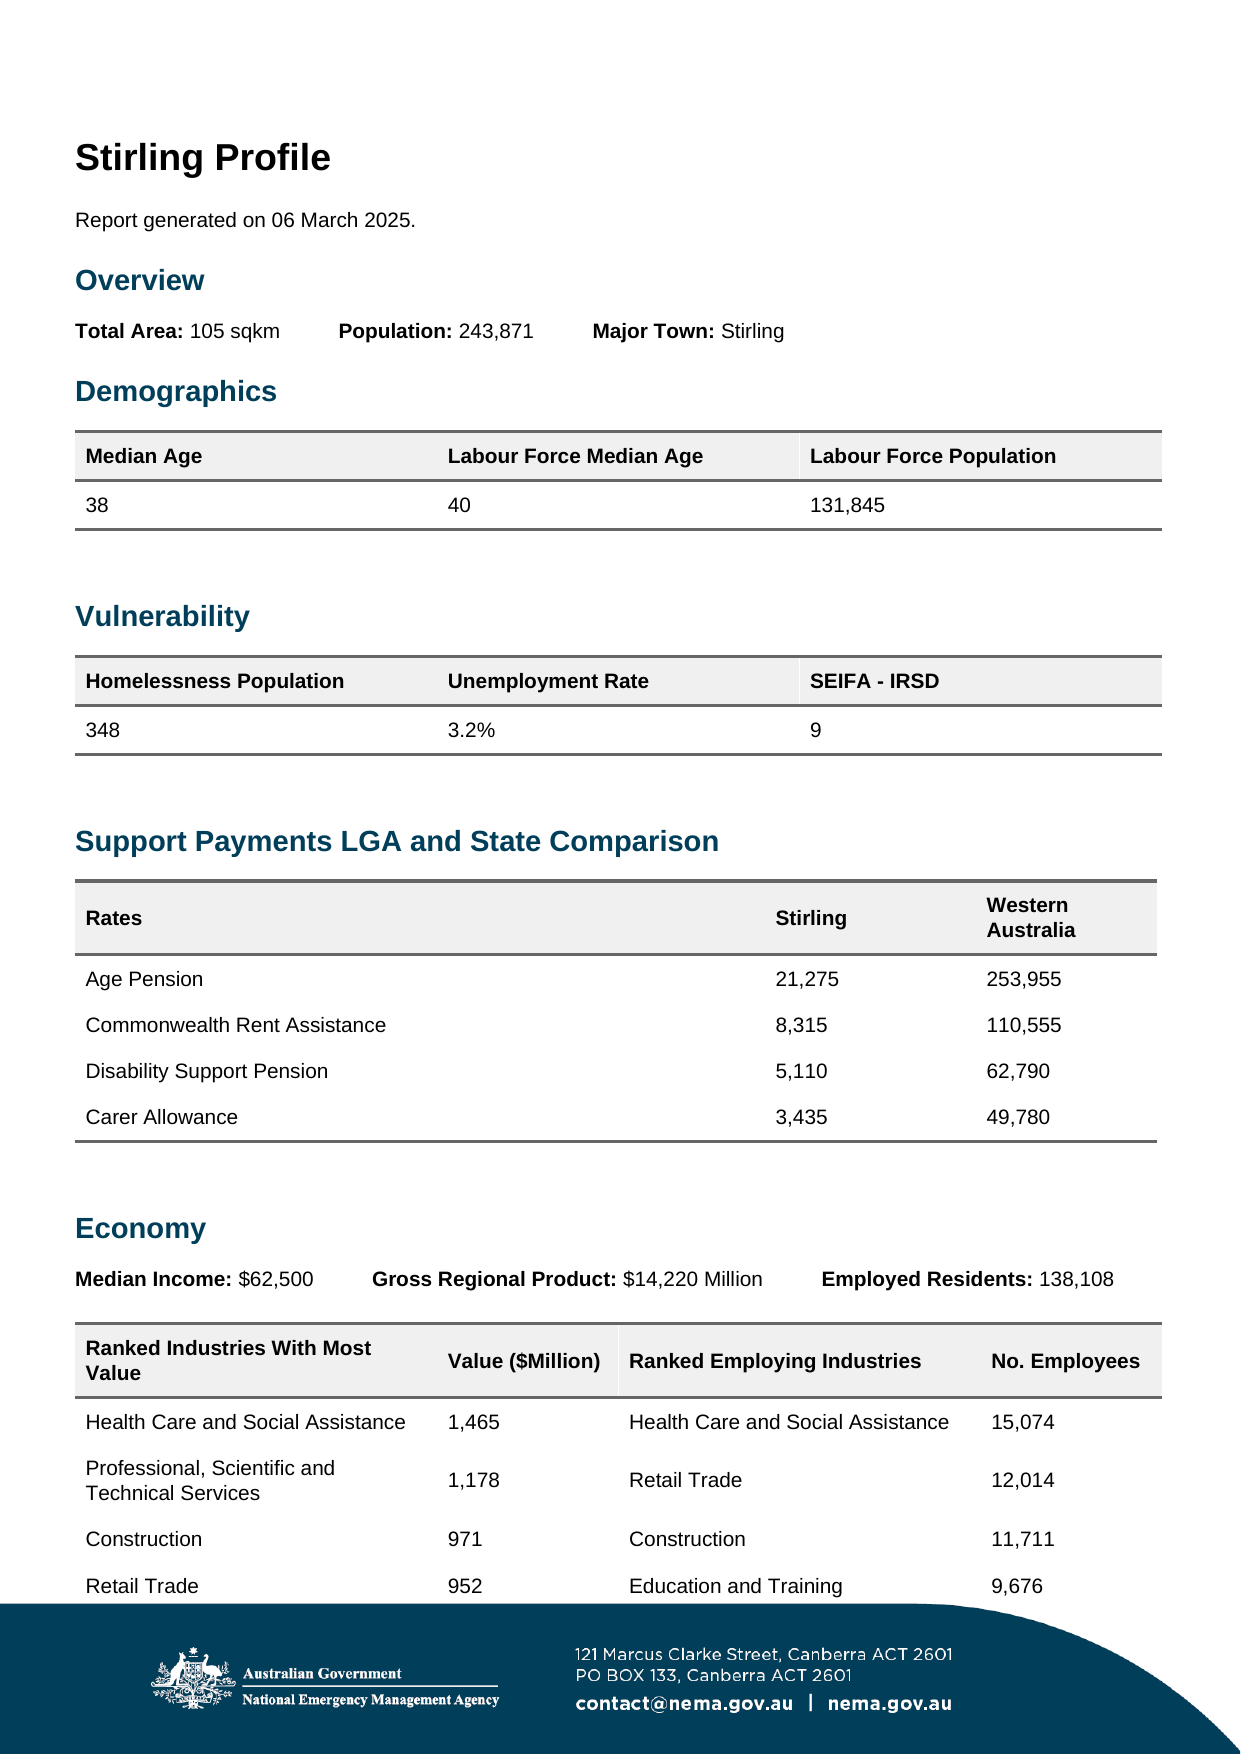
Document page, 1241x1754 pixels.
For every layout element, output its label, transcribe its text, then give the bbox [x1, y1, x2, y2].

table_cell 952 [437, 1562, 618, 1599]
picture [415, 1698, 423, 1704]
table_cell 3,435 [765, 1094, 976, 1140]
picture [730, 1700, 739, 1711]
picture [773, 1700, 779, 1709]
table_cell 40 [437, 482, 799, 528]
table_cell 15,074 [981, 1399, 1162, 1445]
picture [622, 1700, 629, 1709]
picture [612, 1697, 617, 1709]
table_cell 1,465 [437, 1399, 618, 1445]
table_cell 971 [437, 1516, 618, 1562]
picture [784, 1700, 791, 1709]
table_cell Disability Support Pension [75, 1048, 765, 1094]
picture [743, 1700, 752, 1709]
picture [643, 1697, 648, 1709]
picture [408, 1698, 413, 1707]
table_cell 110,555 [976, 1002, 1157, 1048]
table_header Ranked Industries With Most Value [75, 1325, 437, 1396]
table_cell 253,955 [976, 956, 1157, 1002]
picture [853, 1700, 867, 1709]
picture [932, 1700, 938, 1709]
picture [713, 1700, 720, 1709]
picture [223, 1678, 235, 1683]
picture [247, 1669, 252, 1678]
table_cell 348 [75, 707, 437, 753]
picture [469, 1698, 484, 1704]
picture [841, 1700, 849, 1708]
subtitle Vulnerability [75, 599, 1165, 633]
table_cell Health Care and Social Assistance [75, 1399, 437, 1445]
table_header Stirling [765, 883, 976, 953]
table_cell Professional, Scientific and Technical Services [75, 1445, 437, 1516]
subtitle Economy [75, 1211, 1165, 1244]
table_header No. Employees [981, 1325, 1162, 1396]
picture [902, 1700, 911, 1709]
table_cell 38 [75, 482, 437, 528]
table_header SEIFA - IRSD [800, 658, 1162, 704]
table_cell 3.2% [437, 707, 799, 753]
table_cell Construction [75, 1516, 437, 1562]
table_cell 49,780 [976, 1094, 1157, 1140]
table_header Ranked Employing Industries [619, 1325, 981, 1396]
picture [632, 1700, 639, 1709]
table_cell 5,110 [765, 1048, 976, 1094]
picture [262, 1695, 267, 1704]
picture [430, 1698, 437, 1704]
table_header Unemployment Rate [437, 658, 799, 704]
table_cell 131,845 [800, 482, 1162, 528]
picture [577, 1700, 584, 1709]
picture [348, 1698, 356, 1704]
table_cell 1,178 [437, 1445, 618, 1516]
table_cell Education and Training [619, 1562, 981, 1599]
subtitle Overview [75, 263, 1165, 297]
table_cell 11,711 [981, 1516, 1162, 1562]
table_header Median Age [75, 433, 437, 479]
picture [192, 1659, 222, 1693]
table_cell Retail Trade [75, 1562, 437, 1599]
subtitle Stirling Profile [75, 135, 1165, 178]
picture [695, 1700, 709, 1709]
table_header Labour Force Population [800, 433, 1162, 479]
picture [889, 1700, 897, 1712]
table_header Rates [75, 883, 765, 953]
picture [671, 1700, 678, 1709]
table_cell 8,315 [765, 1002, 976, 1048]
table_cell Health Care and Social Assistance [619, 1399, 981, 1445]
picture [830, 1700, 837, 1709]
picture [872, 1700, 879, 1709]
picture [755, 1700, 762, 1709]
picture [161, 1690, 171, 1696]
table_cell Commonwealth Rent Assistance [75, 1002, 765, 1048]
picture [152, 1654, 207, 1708]
subtitle Support Payments LGA and State Comparison [75, 824, 1165, 857]
table_cell 21,275 [765, 956, 976, 1002]
table_header Value ($Million) [437, 1325, 618, 1396]
table_header Western Australia [976, 883, 1157, 953]
table_cell Carer Allowance [75, 1094, 765, 1140]
table_header Labour Force Median Age [437, 433, 799, 479]
picture [601, 1700, 609, 1709]
picture [0, 0, 1241, 1750]
subtitle Demographics [75, 374, 1165, 408]
table_cell 9 [800, 707, 1162, 753]
table_cell Age Pension [75, 956, 765, 1002]
picture [198, 1682, 207, 1693]
picture [682, 1700, 690, 1708]
picture [914, 1700, 922, 1709]
table_header Homelessness Population [75, 658, 437, 704]
table_cell 9,676 [981, 1562, 1162, 1599]
table_cell 12,014 [981, 1445, 1162, 1516]
table_cell 62,790 [976, 1048, 1157, 1094]
table_cell Construction [619, 1516, 981, 1562]
table_cell Retail Trade [619, 1445, 981, 1516]
picture [588, 1700, 597, 1709]
